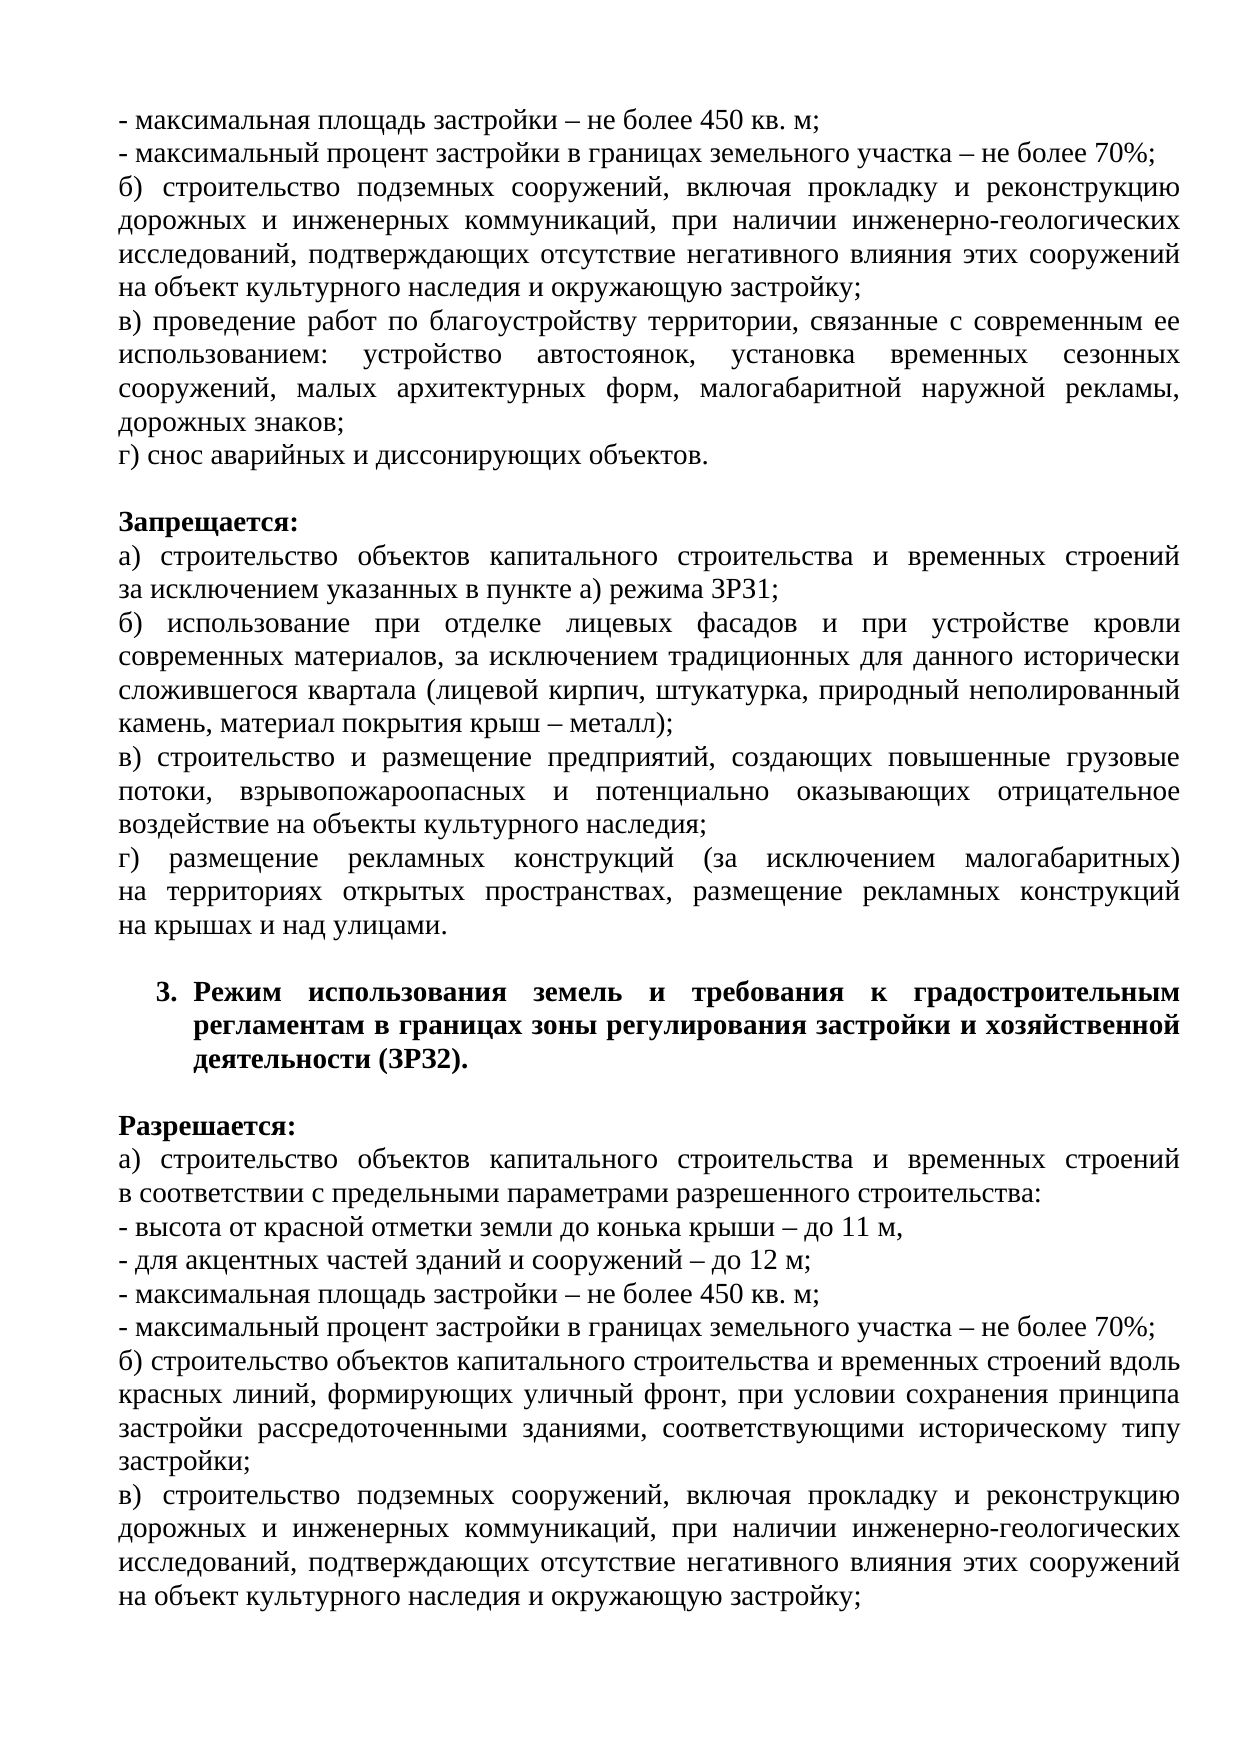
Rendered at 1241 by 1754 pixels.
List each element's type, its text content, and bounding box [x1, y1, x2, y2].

text в) проведение работ по благоустройству территории, связанные с современным ее использованием: устройство автостоянок, установка временных сезонных сооружений, малых архитектурных форм, малогабаритной наружной рекламы, дорожных знаков; [118, 303, 1181, 437]
text в) строительство подземных сооружений, включая прокладку и реконструкцию дорожных и инженерных коммуникаций, при наличии инженерно-геологических исследований, подтверждающих отсутствие негативного влияния этих сооружений на объект культурного наследия и окружающую застройку; [118, 1477, 1181, 1611]
list Режим использования земель и требования к градостроительным регламентам в границах зоны регулирования застройки и хозяйственной деятельности (ЗРЗ2). [156, 974, 1181, 1074]
text - для акцентных частей зданий и сооружений – до 12 м; [118, 1242, 1181, 1276]
text - максимальный процент застройки в границах земельного участка – не более 70%; [118, 135, 1181, 169]
text - максимальная площадь застройки – не более 450 кв. м; [118, 1276, 1181, 1309]
text - высота от красной отметки земли до конька крыши – до 11 м, [118, 1209, 1181, 1242]
text г) размещение рекламных конструкций (за исключением малогабаритных) на территориях открытых пространствах, размещение рекламных конструкций на крышах и над улицами. [118, 840, 1181, 940]
text Запрещается: [118, 504, 1181, 538]
text б) строительство объектов капитального строительства и временных строений вдоль красных линий, формирующих уличный фронт, при условии сохранения принципа застройки рассредоточенными зданиями, соответствующими историческому типу застройки; [118, 1343, 1181, 1477]
text б) строительство подземных сооружений, включая прокладку и реконструкцию дорожных и инженерных коммуникаций, при наличии инженерно-геологических исследований, подтверждающих отсутствие негативного влияния этих сооружений на объект культурного наследия и окружающую застройку; [118, 169, 1181, 303]
text Разрешается: [118, 1108, 1181, 1142]
text - максимальный процент застройки в границах земельного участка – не более 70%; [118, 1309, 1181, 1343]
text б) использование при отделке лицевых фасадов и при устройстве кровли современных материалов, за исключением традиционных для данного исторически сложившегося квартала (лицевой кирпич, штукатурка, природный неполированный камень, материал покрытия крыш – металл); [118, 605, 1181, 739]
text а) строительство объектов капитального строительства и временных строений в соответствии с предельными параметрами разрешенного строительства: [118, 1142, 1181, 1209]
text - максимальная площадь застройки – не более 450 кв. м; [118, 102, 1181, 135]
text а) строительство объектов капитального строительства и временных строений за исключением указанных в пункте а) режима ЗРЗ1; [118, 538, 1181, 605]
text в) строительство и размещение предприятий, создающих повышенные грузовые потоки, взрывопожароопасных и потенциально оказывающих отрицательное воздействие на объекты культурного наследия; [118, 739, 1181, 840]
text г) снос аварийных и диссонирующих объектов. [118, 437, 1181, 471]
